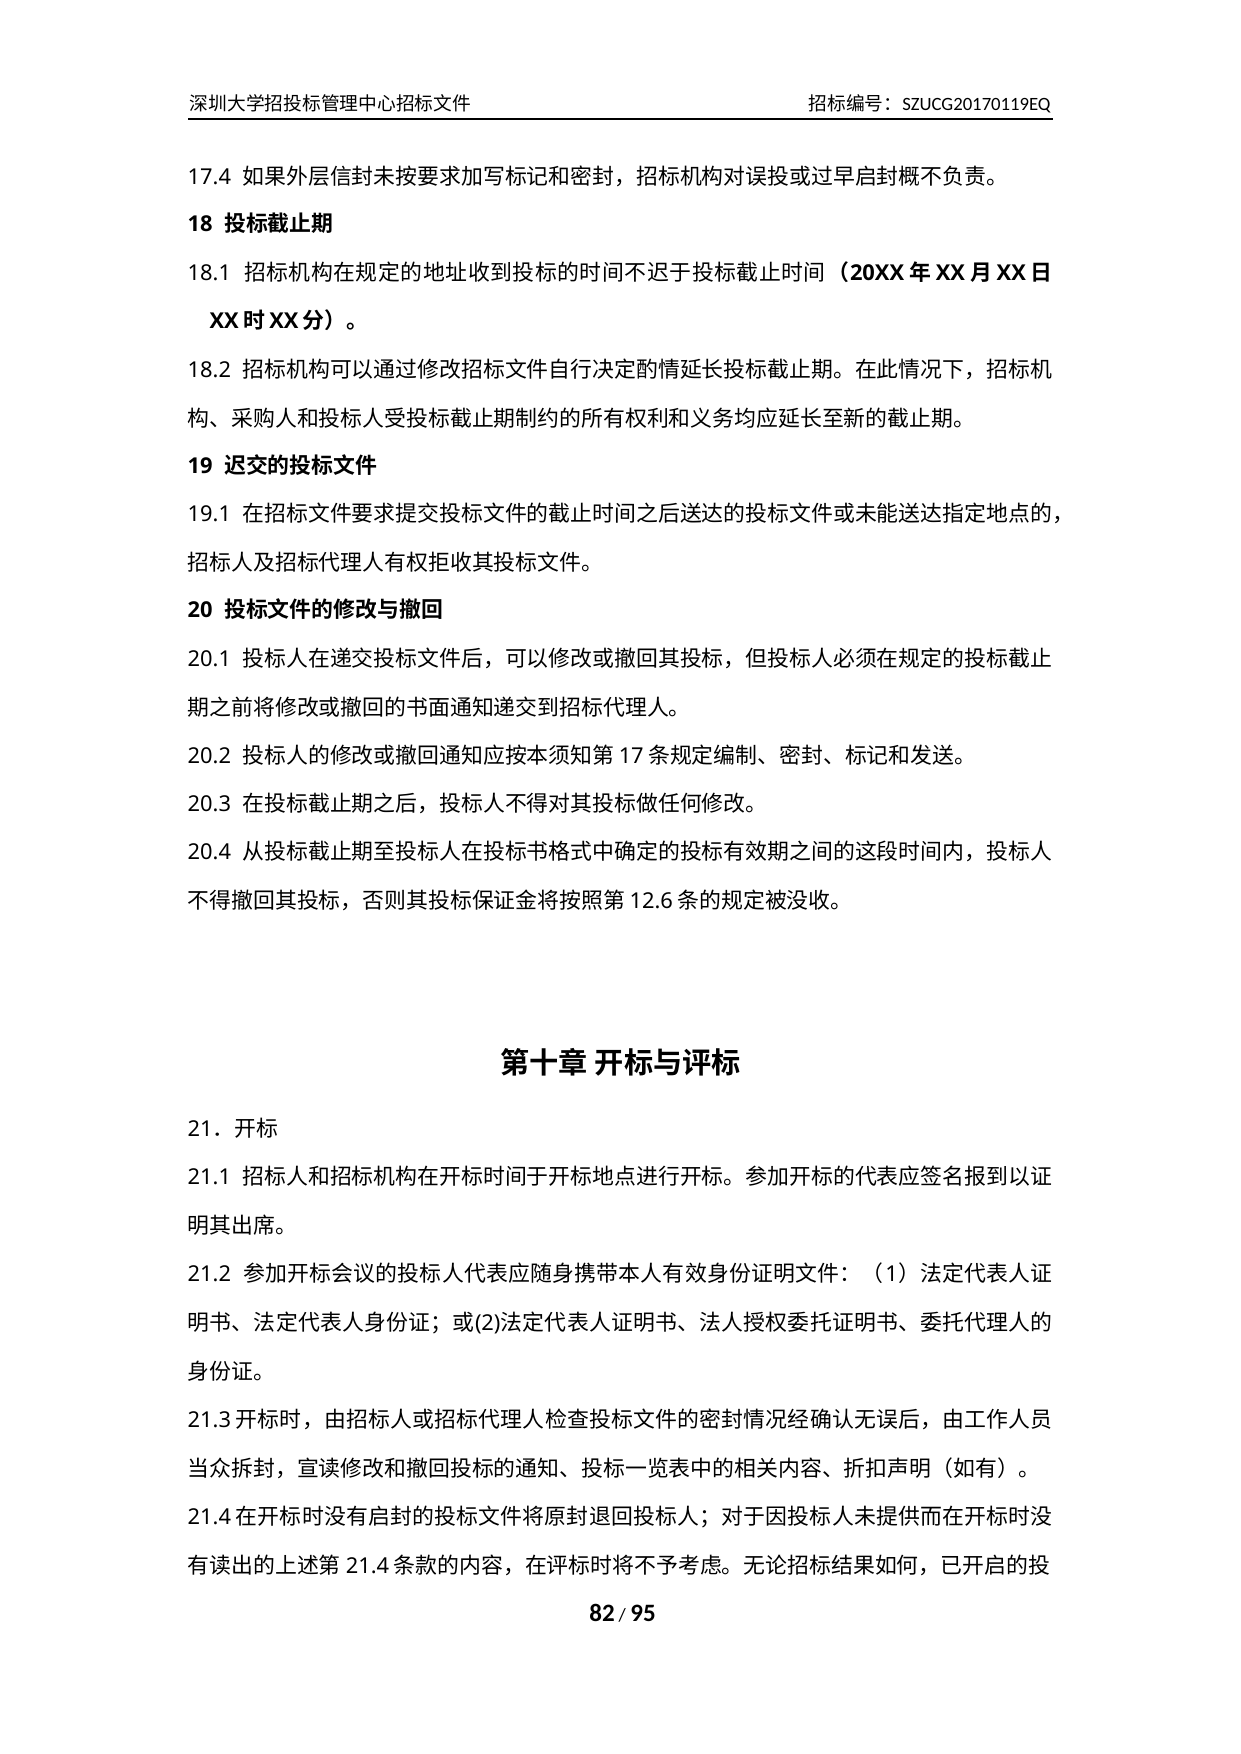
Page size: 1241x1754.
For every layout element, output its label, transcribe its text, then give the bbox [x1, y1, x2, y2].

text 21.3开标时，由招标人或招标代理人检查投标文件的密封情况经确认无误后，由工作人员当众拆封，宣读修改和撤回投标的通知、投标一览表中的相关内容、折扣声明（如有）。 [187, 1402, 1053, 1483]
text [187, 1499, 1053, 1580]
subtitle 第十章 开标与评标 [187, 1029, 1053, 1094]
text 18.2 招标机构可以通过修改招标文件自行决定酌情延长投标截止期。在此情况下，招标机构、采购人和投标人受投标截止期制约的所有权利和义务均应延长至新的截止期。 [187, 351, 1053, 433]
text 21.1 招标人和招标机构在开标时间于开标地点进行开标。参加开标的代表应签名报到以证明其出席。 [187, 1159, 1053, 1240]
text 18.1 招标机构在规定的地址收到投标的时间不迟于投标截止时间（20XX年XX月XX日XX时XX分）。 [187, 254, 1053, 336]
text 19.1 在招标文件要求提交投标文件的截止时间之后送达的投标文件或未能送达指定地点的，招标人及招标代理人有权拒收其投标文件。 [187, 496, 1053, 577]
text 20.2 投标人的修改或撤回通知应按本须知第17条规定编制、密封、标记和发送。 [187, 737, 1053, 770]
text 21.2 参加开标会议的投标人代表应随身携带本人有效身份证明文件：（1）法定代表人证明书、法定代表人身份证；或(2)法定代表人证明书、法人授权委托证明书、委托代理人的身份证。 [187, 1256, 1053, 1386]
text 20.1 投标人在递交投标文件后，可以修改或撤回其投标，但投标人必须在规定的投标截止期之前将修改或撤回的书面通知递交到招标代理人。 [187, 640, 1053, 722]
text 20 投标文件的修改与撤回 [187, 593, 1053, 625]
text 20.3 在投标截止期之后，投标人不得对其投标做任何修改。 [187, 786, 1053, 818]
text 17.4 如果外层信封未按要求加写标记和密封，招标机构对误投或过早启封概不负责。 [187, 158, 1053, 191]
text 20.4 从投标截止期至投标人在投标书格式中确定的投标有效期之间的这段时间内，投标人不得撤回其投标，否则其投标保证金将按照第12.6条的规定被没收。 [187, 834, 1053, 915]
text 18 投标截止期 [187, 207, 1053, 239]
text 19 迟交的投标文件 [187, 448, 1053, 481]
text 21．开标 [187, 1111, 1053, 1143]
